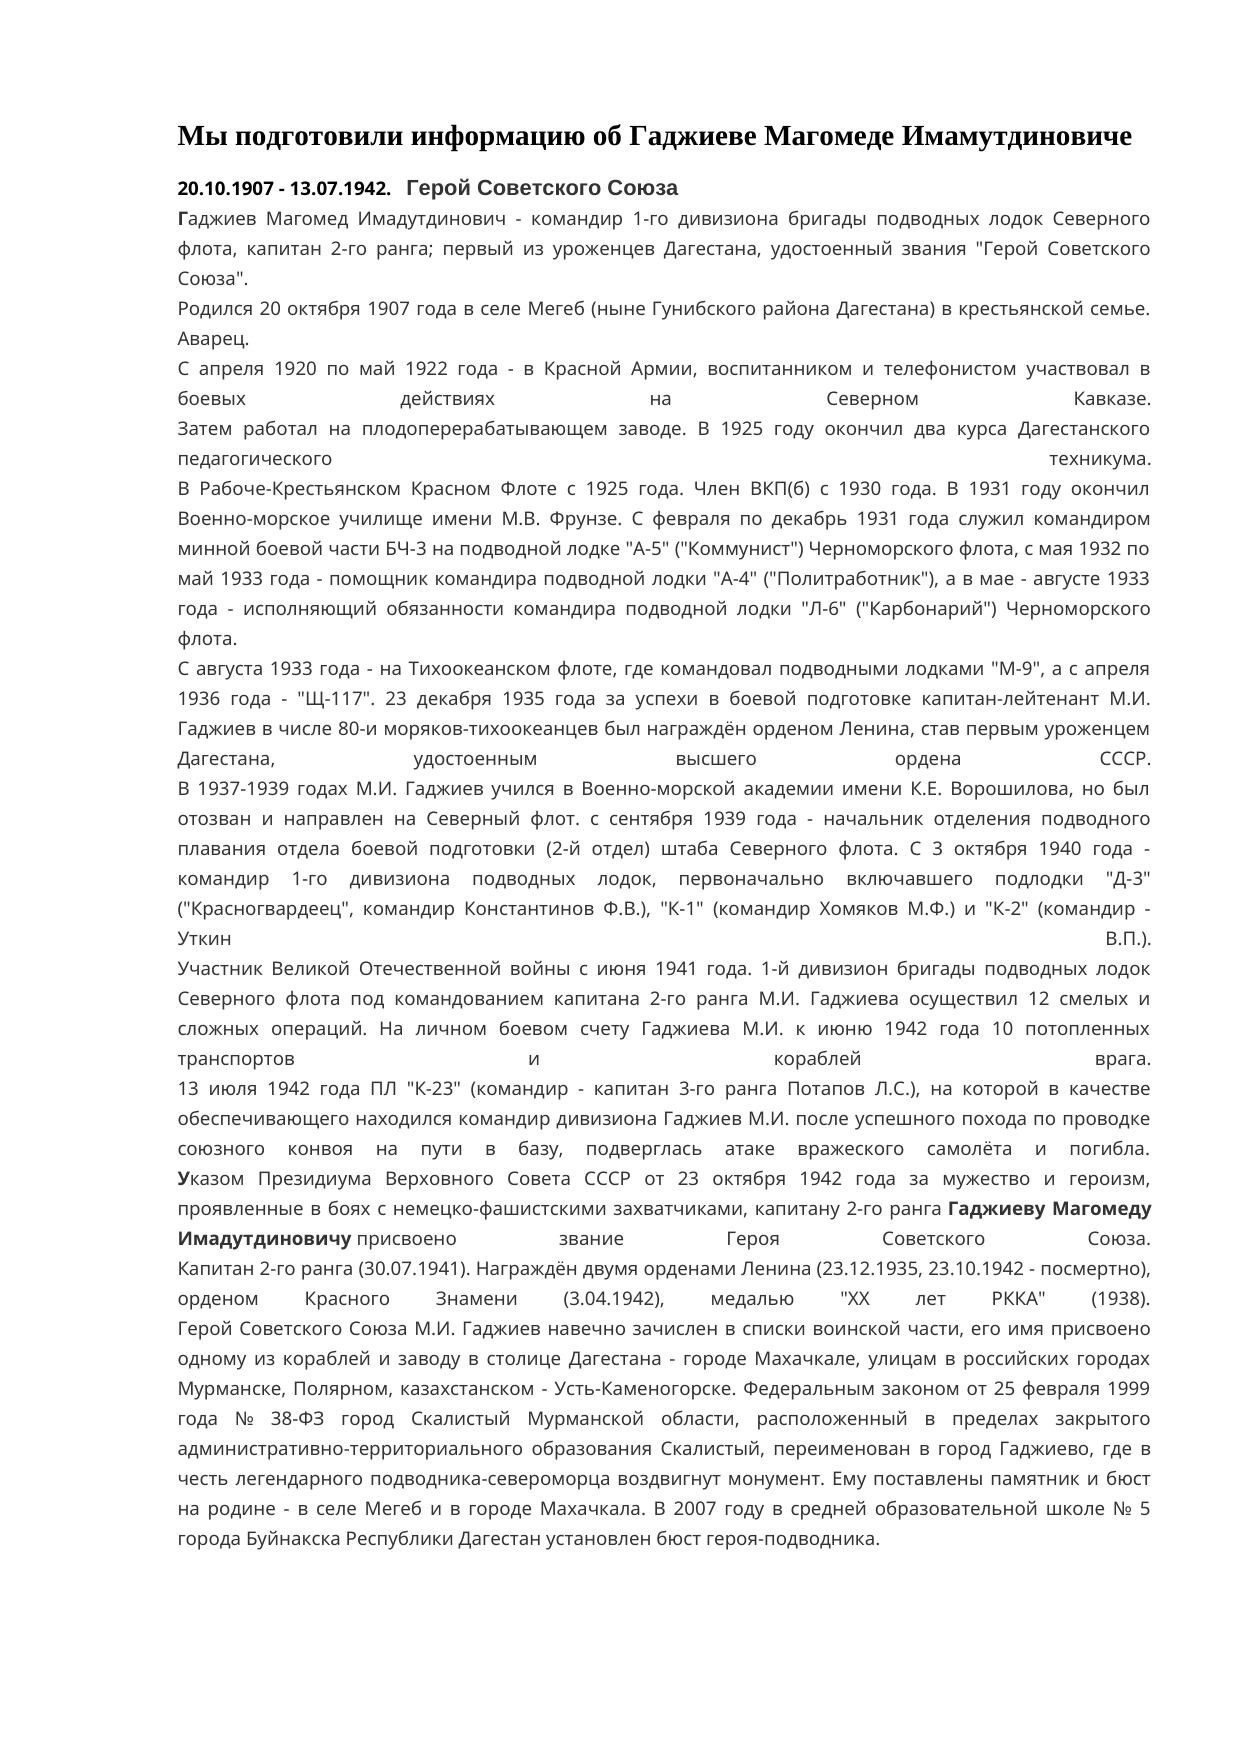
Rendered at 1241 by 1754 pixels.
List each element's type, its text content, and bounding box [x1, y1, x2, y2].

text Гаджиев Магомед Имадутдинович - командир 1-го дивизиона бригады подводных лодок Северного флота, капитан 2-го ранга; первый из уроженцев Дагестана, удостоенный звания "Герой Советского Союза". Родился 20 октября 1907 года в селе Мегеб (ныне Гунибского района Дагестана) в крестьянской семье. Аварец. С апреля 1920 по май 1922 года - в Красной Армии, воспитанником и телефонистом участвовал в боевых действиях на Северном Кавказе. Затем работал на плодоперерабатывающем заводе. В 1925 году окончил два курса Дагестанского педагогического техникума. В Рабоче-Крестьянском Красном Флоте с 1925 года. Член ВКП(б) с 1930 года. В 1931 году окончил Военно-морское училище имени М.В. Фрунзе. С февраля по декабрь 1931 года служил командиром минной боевой части БЧ-3 на подводной лодке "А-5" ("Коммунист") Черноморского флота, с мая 1932 по май 1933 года - помощник командира подводной лодки "А-4" ("Политработник"), а в мае - августе 1933 года - исполняющий обязанности командира подводной лодки "Л-6" ("Карбонарий") Черноморского флота. С августа 1933 года - на Тихоокеанском флоте, где командовал подводными лодками "М-9", а с апреля 1936 года - "Щ-117". 23 декабря 1935 года за успехи в боевой подготовке капитан-лейтенант М.И. Гаджиев в числе 80-и моряков-тихоокеанцев был награждён орденом Ленина, став первым уроженцем Дагестана, удостоенным высшего ордена СССР. В 1937-1939 годах М.И. Гаджиев учился в Военно-морской академии имени К.Е. Ворошилова, но был отозван и направлен на Северный флот. с сентября 1939 года - начальник отделения подводного плавания отдела боевой подготовки (2-й отдел) штаба Северного флота. С 3 октября 1940 года - командир 1-го дивизиона подводных лодок, первоначально включавшего подлодки "Д-3" ("Красногвардеец", командир Константинов Ф.В.), "К-1" (командир Хомяков М.Ф.) и "К-2" (командир - Уткин В.П.). Участник Великой Отечественной войны с июня 1941 года. 1-й дивизион бригады подводных лодок Северного флота под командованием капитана 2-го ранга М.И. Гаджиева осуществил 12 смелых и сложных операций. На личном боевом счету Гаджиева М.И. к июню 1942 года 10 потопленных транспортов и кораблей врага. 13 июля 1942 года ПЛ "К-23" (командир - капитан 3-го ранга Потапов Л.С.), на которой в качестве обеспечивающего находился командир дивизиона Гаджиев М.И. после успешного похода по проводке союзного конвоя на пути в базу, подверглась атаке вражеского самолёта и погибла. Указом Президиума Верховного Совета СССР от 23 октября 1942 года за мужество и героизм, проявленные в боях с немецко-фашистскими захватчиками, капитану 2-го ранга Гаджиеву Магомеду Имадутдиновичу присвоено звание Героя Советского Союза. Капитан 2-го ранга (30.07.1941). Награждён двумя орденами Ленина (23.12.1935, 23.10.1942 - посмертно), орденом Красного Знамени (3.04.1942), медалью "ХХ лет РККА" (1938). Герой Советского Союза М.И. Гаджиев навечно зачислен в списки воинской части, его имя присвоено одному из кораблей и заводу в столице Дагестана - городе Махачкале, улицам в российских городах Мурманске, Полярном, казахстанском - Усть-Каменогорске. Федеральным законом от 25 февраля 1999 года № 38-ФЗ город Скалистый Мурманской области, расположенный в пределах закрытого административно-территориального образования Скалистый, переименован в город Гаджиево, где в честь легендарного подводника-североморца воздвигнут монумент. Ему поставлены памятник и бюст на родине - в селе Мегеб и в городе Махачкала. В 2007 году в средней образовательной школе № 5 города Буйнакска Республики Дагестан установлен бюст героя-подводника. [177, 201, 1152, 1551]
subtitle Мы подготовили информацию об Гаджиеве Магомеде Имамутдиновиче [177, 118, 1152, 152]
text 20.10.1907 - 13.07.1942. Герой Советского Союза [177, 171, 1152, 201]
